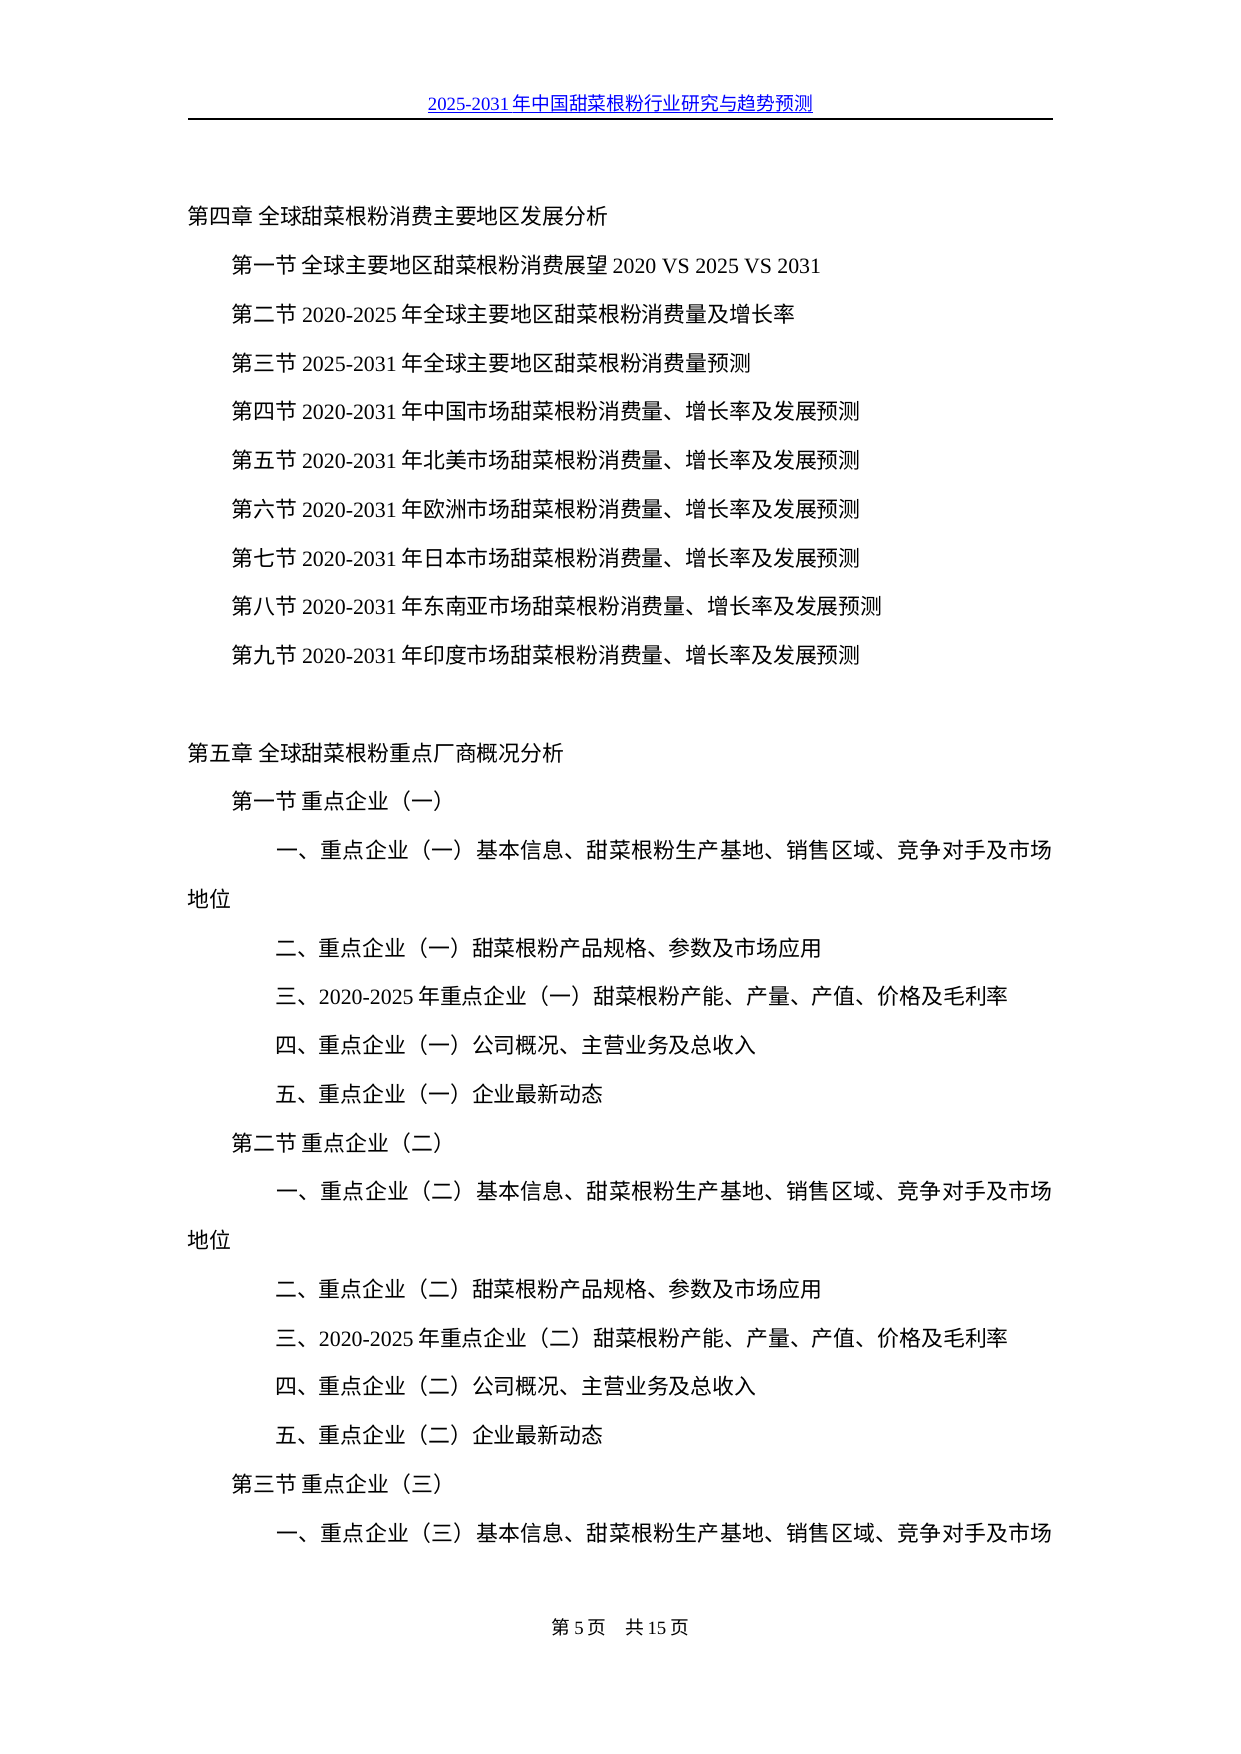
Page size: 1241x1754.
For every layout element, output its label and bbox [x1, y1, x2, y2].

text [187, 150, 1053, 1548]
